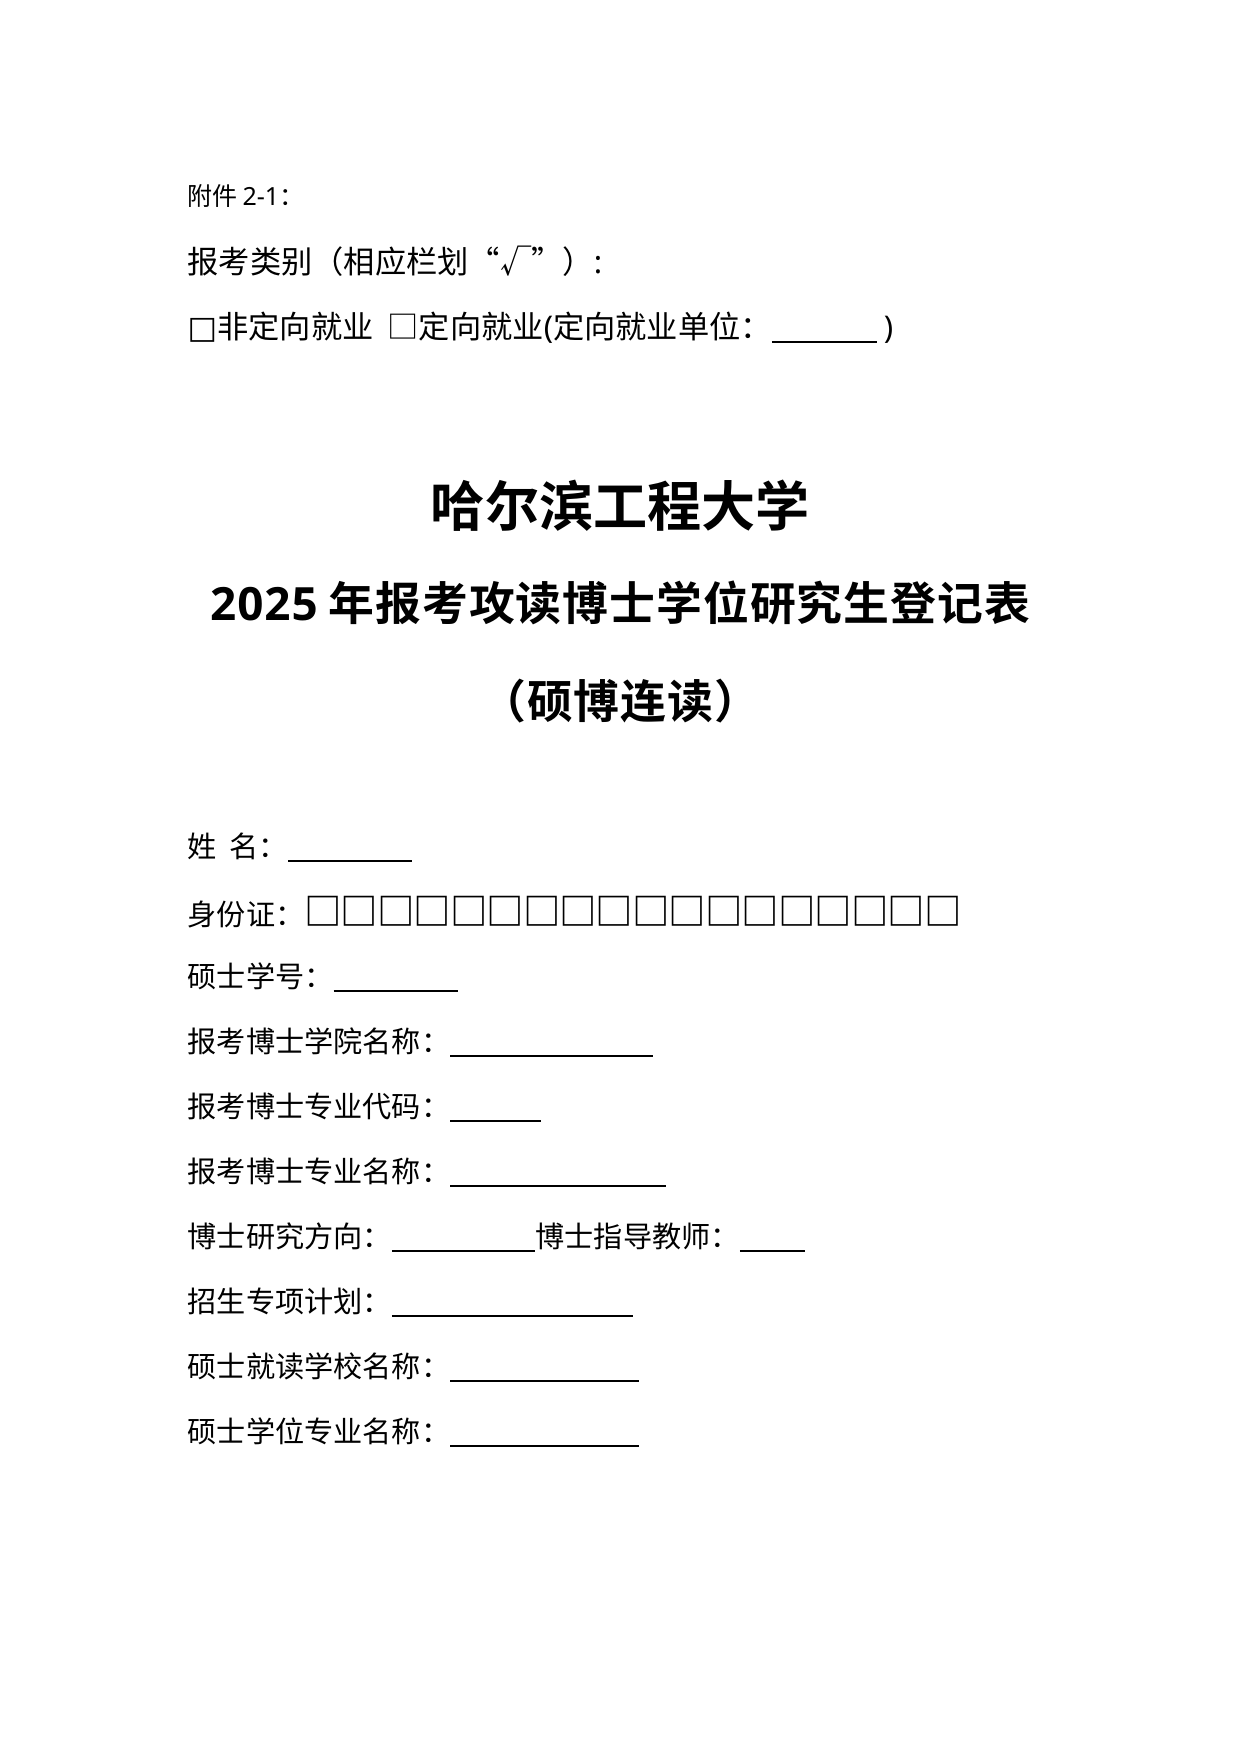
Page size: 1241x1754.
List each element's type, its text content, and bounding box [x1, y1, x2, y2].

text 姓 名： [187, 812, 1053, 877]
text 硕士学位专业名称： [187, 1397, 1053, 1462]
text 2025年报考攻读博士学位研究生登记表 [187, 552, 1053, 649]
text 招生专项计划： [187, 1267, 1053, 1332]
text 身份证：□□□□□□□□□□□□□□□□□□ [187, 877, 1053, 942]
text 硕士学号： [187, 942, 1053, 1007]
text □非定向就业 □定向就业(定向就业单位： ) [187, 292, 1053, 357]
text 报考博士学院名称： [187, 1007, 1053, 1072]
text 哈尔滨工程大学 [187, 454, 1053, 552]
text 报考博士专业代码： [187, 1072, 1053, 1137]
text 报考类别（相应栏划“√”）: [187, 227, 1053, 292]
text 附件2-1： [187, 162, 1053, 227]
text 博士研究方向： 博士指导教师： [187, 1202, 1053, 1267]
text 报考博士专业名称： [187, 1137, 1053, 1202]
text 硕士就读学校名称： [187, 1332, 1053, 1397]
text （硕博连读） [187, 649, 1053, 747]
